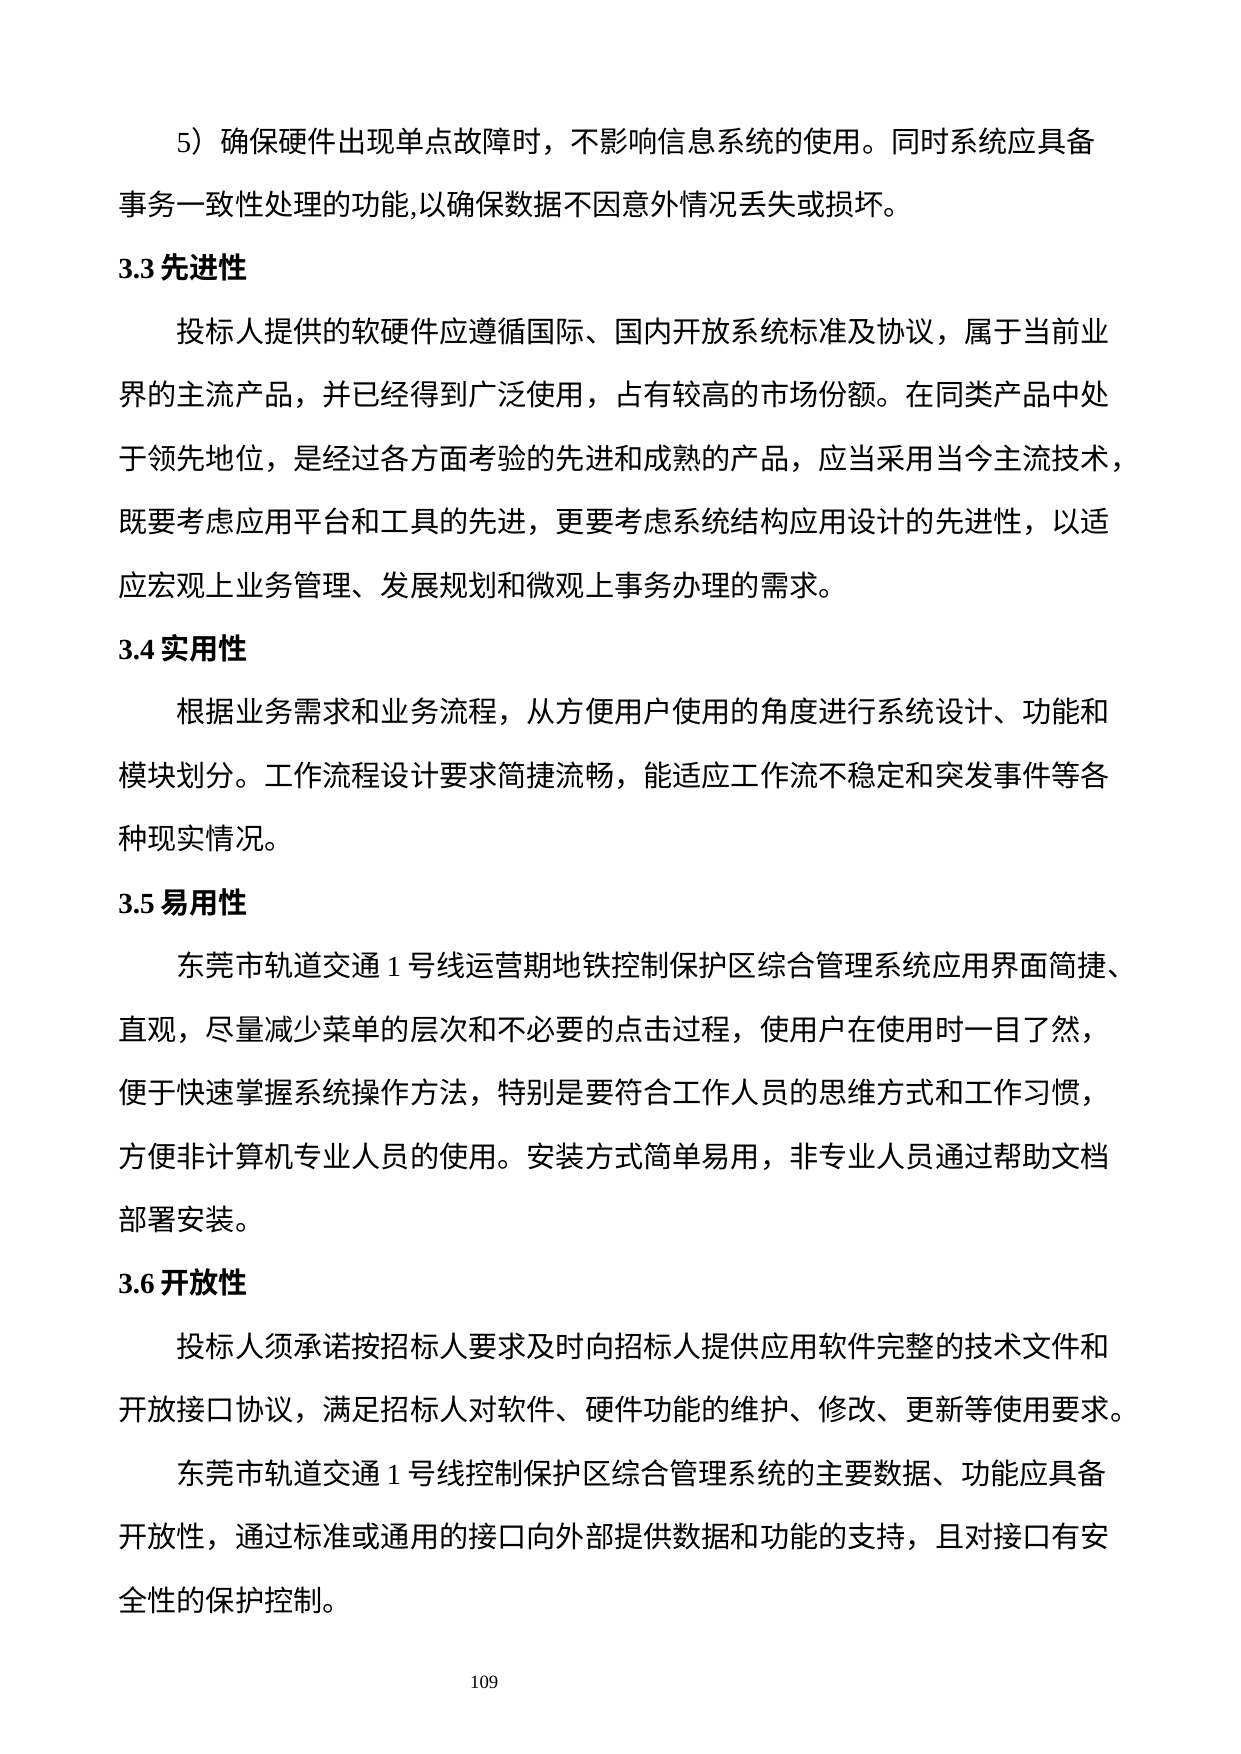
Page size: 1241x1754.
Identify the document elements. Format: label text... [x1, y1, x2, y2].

text 投标人须承诺按招标人要求及时向招标人提供应用软件完整的技术文件和开放接口协议，满足招标人对软件、硬件功能的维护、修改、更新等使用要求。 [118, 1323, 1122, 1429]
text 东莞市轨道交通1号线控制保护区综合管理系统的主要数据、功能应具备开放性，通过标准或通用的接口向外部提供数据和功能的支持，且对接口有安全性的保护控制。 [118, 1450, 1122, 1619]
text 3.6开放性 [118, 1260, 1122, 1302]
text 5）确保硬件出现单点故障时，不影响信息系统的使用。同时系统应具备事务一致性处理的功能,以确保数据不因意外情况丢失或损坏。 [118, 118, 1122, 224]
text 根据业务需求和业务流程，从方便用户使用的角度进行系统设计、功能和模块划分。工作流程设计要求简捷流畅，能适应工作流不稳定和突发事件等各种现实情况。 [118, 689, 1122, 858]
text 投标人提供的软硬件应遵循国际、国内开放系统标准及协议，属于当前业界的主流产品，并已经得到广泛使用，占有较高的市场份额。在同类产品中处于领先地位，是经过各方面考验的先进和成熟的产品，应当采用当今主流技术，既要考虑应用平台和工具的先进，更要考虑系统结构应用设计的先进性，以适应宏观上业务管理、发展规划和微观上事务办理的需求。 [118, 308, 1122, 604]
text 3.3先进性 [118, 245, 1122, 287]
text 东莞市轨道交通1号线运营期地铁控制保护区综合管理系统应用界面简捷、直观，尽量减少菜单的层次和不必要的点击过程，使用户在使用时一目了然，便于快速掌握系统操作方法，特别是要符合工作人员的思维方式和工作习惯，方便非计算机专业人员的使用。安装方式简单易用，非专业人员通过帮助文档部署安装。 [118, 943, 1122, 1239]
text 3.4实用性 [118, 626, 1122, 668]
text 3.5易用性 [118, 879, 1122, 922]
